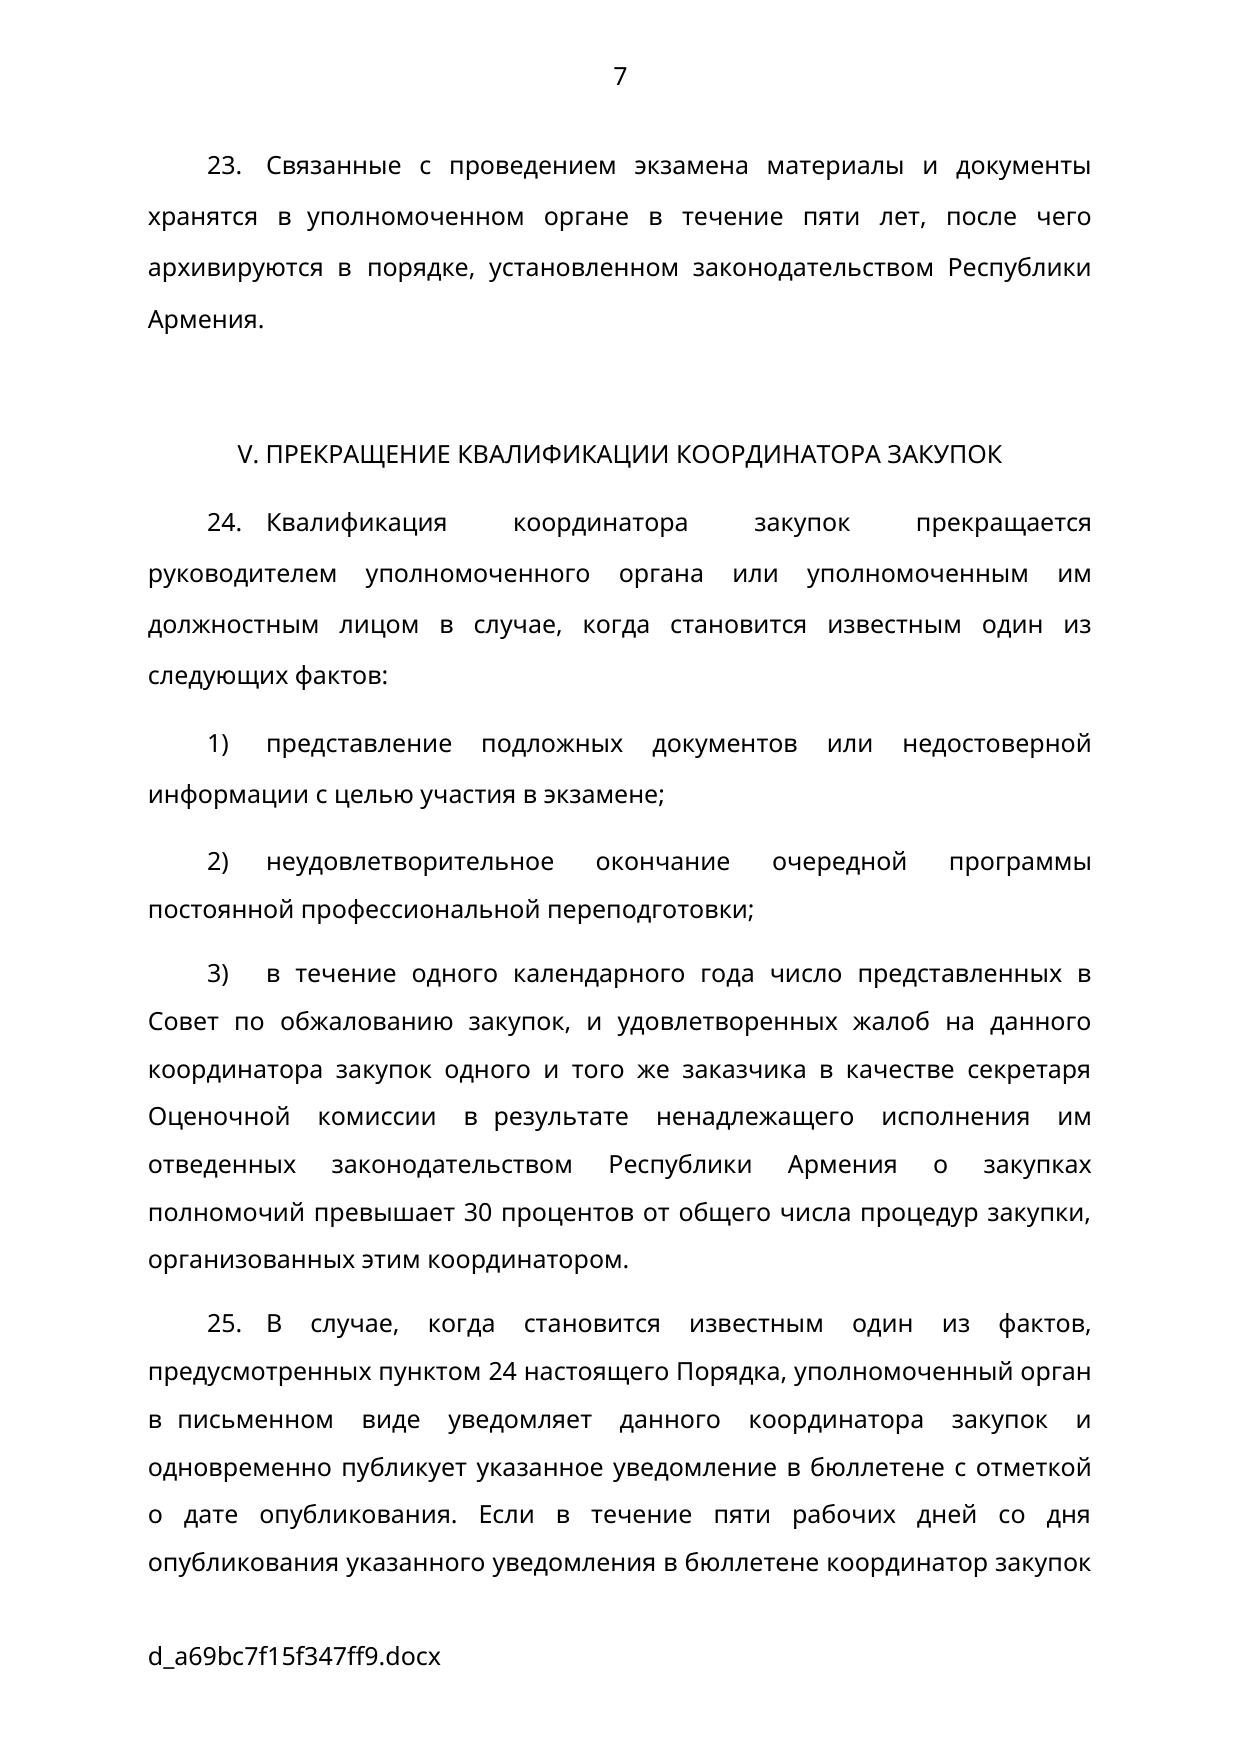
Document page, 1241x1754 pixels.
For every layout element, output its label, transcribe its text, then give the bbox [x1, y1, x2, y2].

text 23. Связанные с проведением экзамена материалы и документы хранятся в уполномоченном органе в течение пяти лет, после чего архивируются в порядке, установленном законодательством Республики Армения. [148, 148, 1092, 335]
text 24. Квалификация координатора закупок прекращается руководителем уполномоченного органа или уполномоченным им должностным лицом в случае, когда становится известным один из следующих фактов: [148, 504, 1092, 692]
text 1) представление подложных документов или недостоверной информации с целью участия в экзамене; [148, 725, 1092, 810]
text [148, 1306, 1092, 1578]
text V. ПРЕКРАЩЕНИЕ КВАЛИФИКАЦИИ КООРДИНАТОРА ЗАКУПОК [207, 437, 1033, 471]
text 3) в течение одного календарного года число представленных в Совет по обжалованию закупок, и удовлетворенных жалоб на данного координатора закупок одного и того же заказчика в качестве секретаря Оценочной комиссии в результате ненадлежащего исполнения им отведенных законодательством Республики Армения о закупках полномочий превышает 30 процентов от общего числа процедур закупки, организованных этим координатором. [148, 956, 1092, 1276]
text 2) неудовлетворительное окончание очередной программы постоянной профессиональной переподготовки; [148, 844, 1092, 926]
